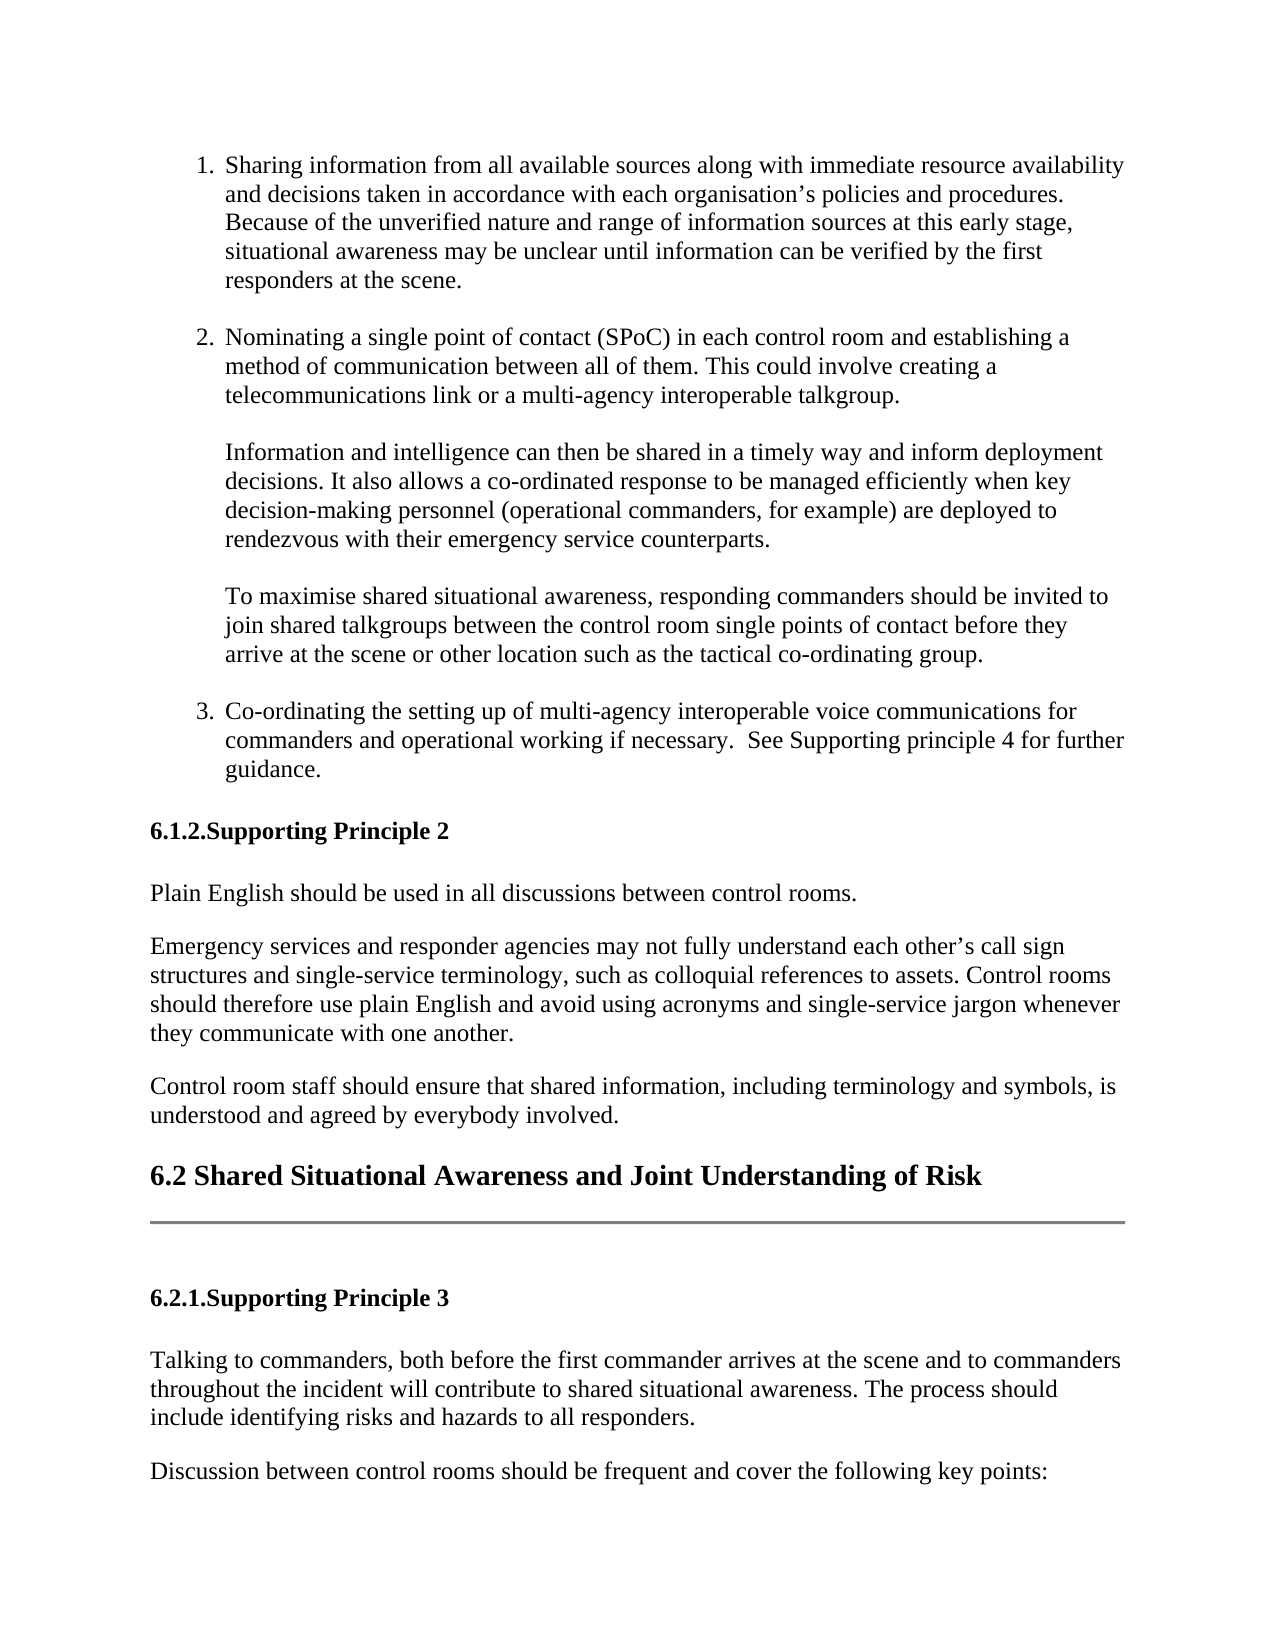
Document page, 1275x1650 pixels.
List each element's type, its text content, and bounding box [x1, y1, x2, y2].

text Emergency services and responder agencies may not fully understand each other’s call sign structures and single-service terminology, such as colloquial references to assets. Control rooms should therefore use plain English and avoid using acronyms and single-service jargon whenever they communicate with one another. [150, 931, 1125, 1046]
list Sharing information from all available sources along with immediate resource availability and decisions taken in accordance with each organisation’s policies and procedures. Because of the unverified nature and range of information sources at this early stage, situational awareness may be unclear until information can be verified by the first responders at the scene. [196, 150, 1125, 322]
subtitle 6.1.2.Supporting Principle 2 [150, 816, 1125, 844]
list Co-ordinating the setting up of multi-agency interoperable voice communications for commanders and operational working if necessary. See Supporting principle 4 for further guidance. [196, 696, 1125, 782]
subtitle 6.2.1.Supporting Principle 3 [150, 1283, 1125, 1312]
text Plain English should be used in all discussions between control rooms. [150, 878, 1125, 906]
list Nominating a single point of contact (SPoC) in each control room and establishing a method of communication between all of them. This could involve creating a telecommunications link or a multi-agency interoperable talkgroup. Information and intelligence can then be shared in a timely way and inform deployment decisions. It also allows a co-ordinated response to be managed efficiently when key decision-making personnel (operational commanders, for example) are deployed to rendezvous with their emergency service counterparts. To maximise shared situational awareness, responding commanders should be invited to join shared talkgroups between the control room single points of contact before they arrive at the scene or other location such as the tactical co-ordinating group. [196, 322, 1125, 696]
subtitle 6.2 Shared Situational Awareness and Joint Understanding of Risk [150, 1158, 1125, 1192]
text Control room staff should ensure that shared information, including terminology and symbols, is understood and agreed by everybody involved. [150, 1071, 1125, 1129]
text Talking to commanders, both before the first commander arrives at the scene and to commanders throughout the incident will contribute to shared situational awareness. The process should include identifying risks and hazards to all responders. [150, 1345, 1125, 1431]
text Discussion between control rooms should be frequent and cover the following key points: [150, 1456, 1125, 1485]
